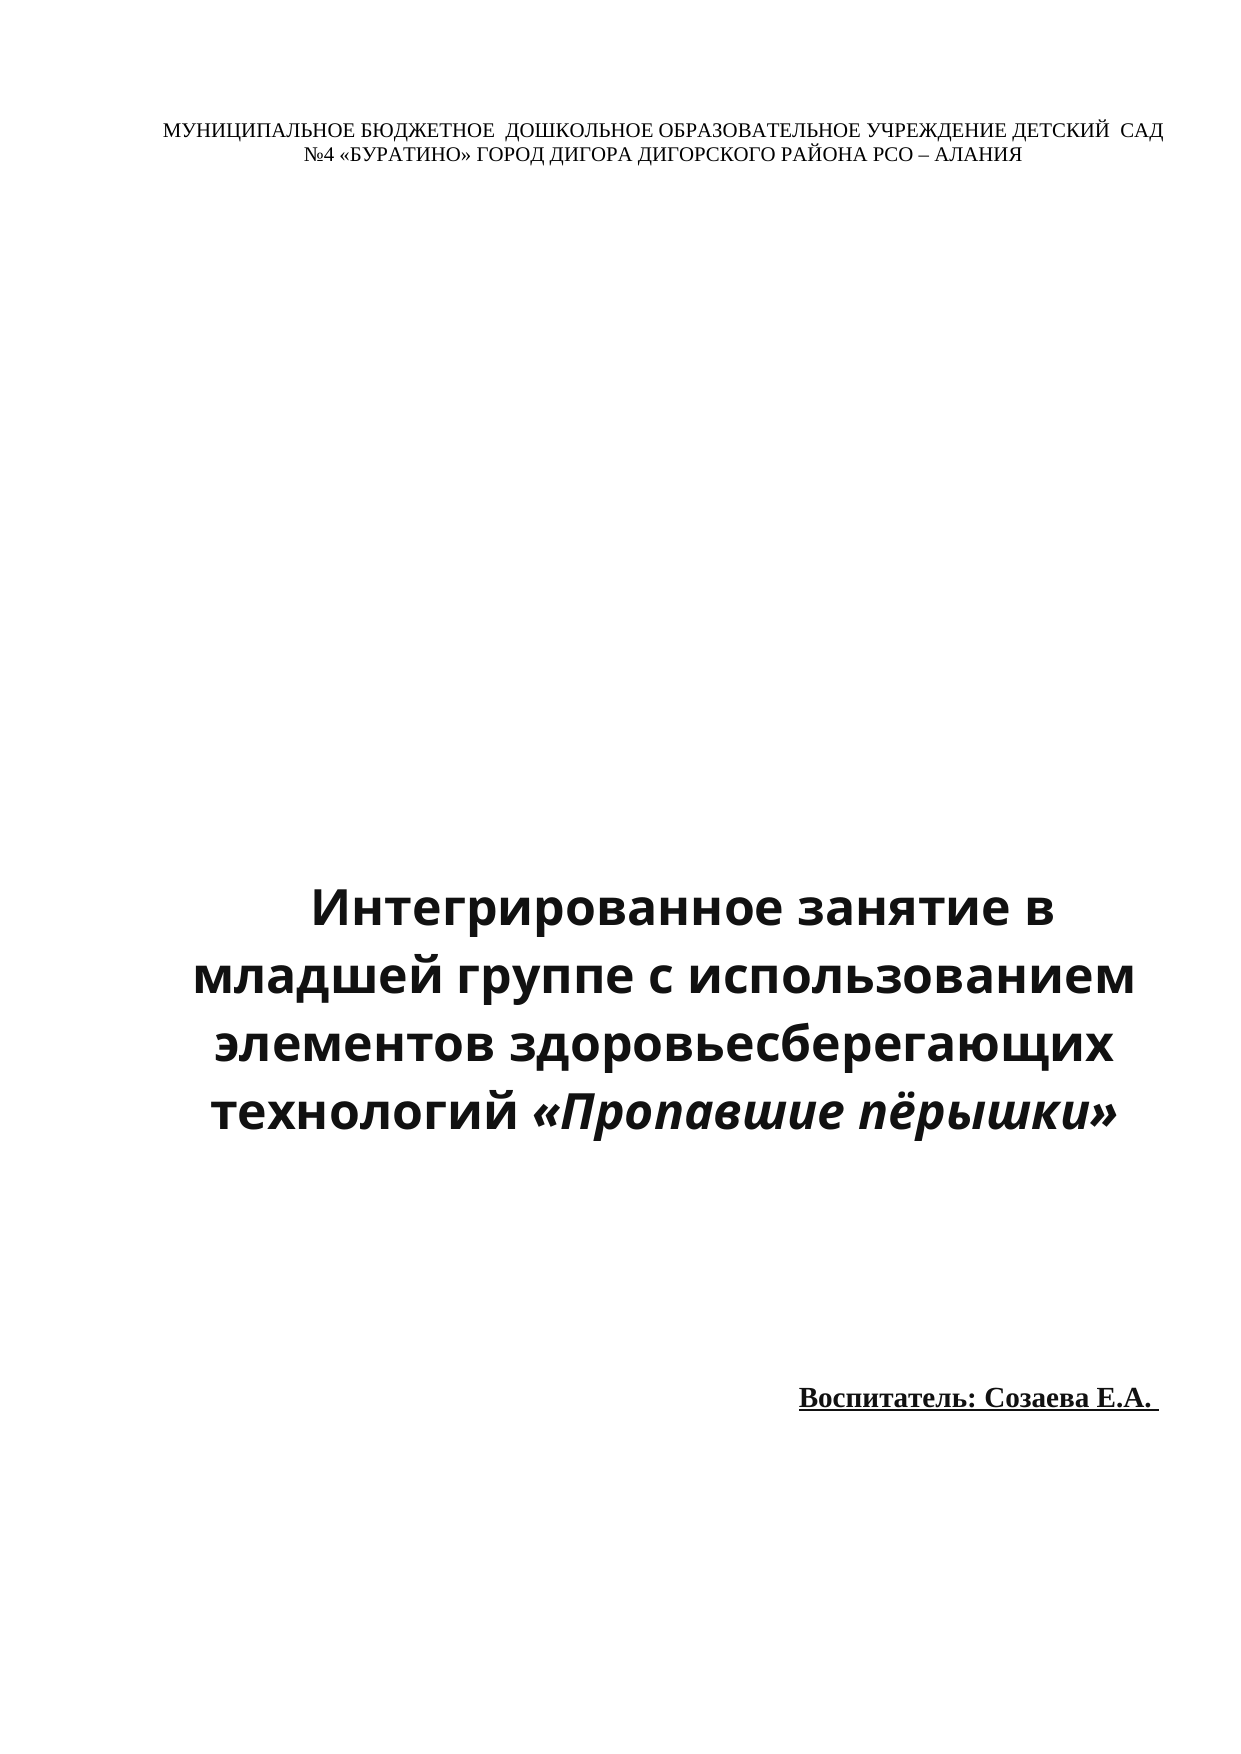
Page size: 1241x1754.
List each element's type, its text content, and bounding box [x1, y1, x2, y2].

text МУНИЦИПАЛЬНОЕ БЮДЖЕТНОЕ ДОШКОЛЬНОЕ ОБРАЗОВАТЕЛЬНОЕ УЧРЕЖДЕНИЕ ДЕТСКИЙ САД №4 «БУРАТИНО» ГОРОД ДИГОРА ДИГОРСКОГО РАЙОНА РСО – АЛАНИЯ [158, 118, 1168, 166]
text Воспитатель: Созаева Е.А. [177, 1380, 1152, 1413]
text Интегрированное занятие в младшей группе с использованием элементов здоровьесберегающих технологий «Пропавшие пёрышки» [177, 872, 1152, 1144]
